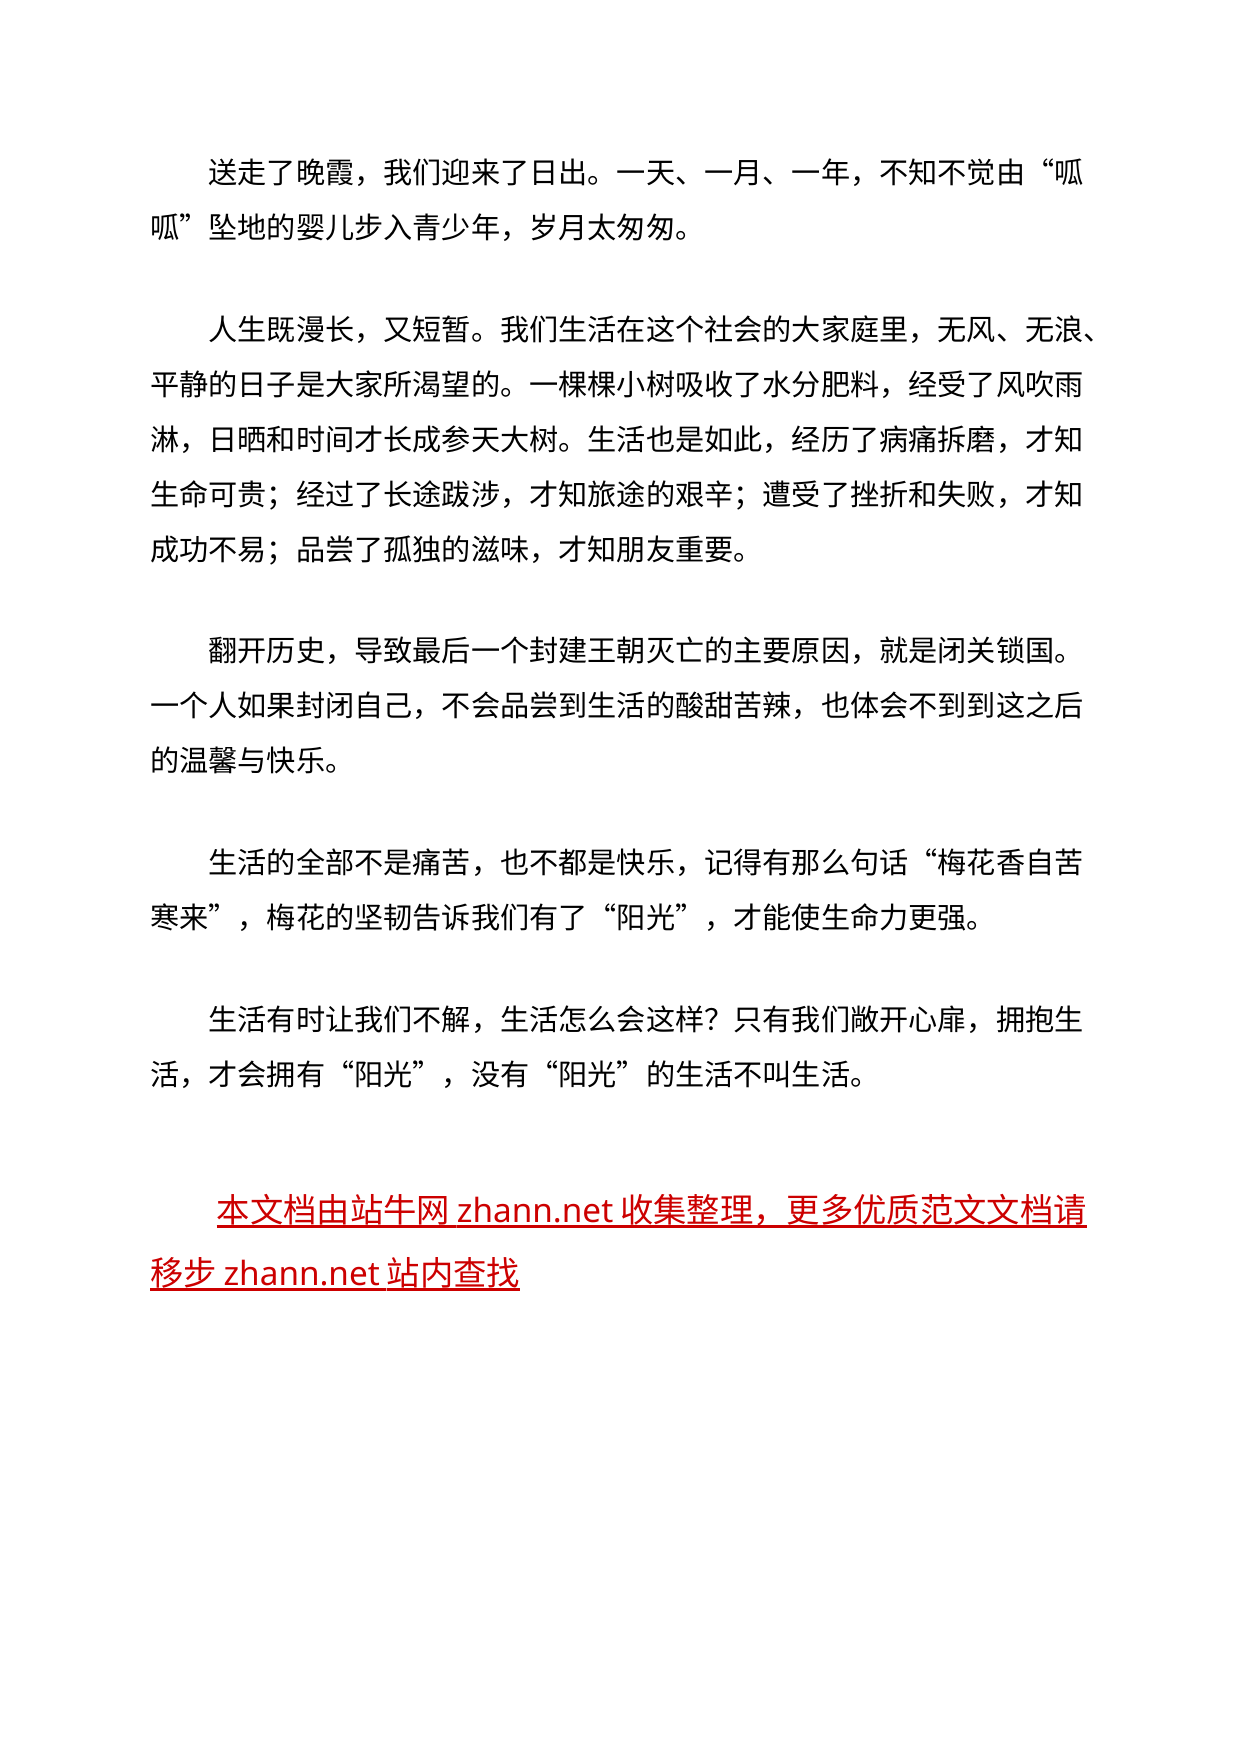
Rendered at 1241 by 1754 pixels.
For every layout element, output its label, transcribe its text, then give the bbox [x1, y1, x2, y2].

text 翻开历史，导致最后一个封建王朝灭亡的主要原因，就是闭关锁国。一个人如果封闭自己，不会品尝到生活的酸甜苦辣，也体会不到到这之后的温馨与快乐。 [150, 628, 1090, 780]
text 生活有时让我们不解，生活怎么会这样？只有我们敞开心扉，拥抱生活，才会拥有“阳光”，没有“阳光”的生活不叫生活。 [150, 996, 1090, 1093]
text 生活的全部不是痛苦，也不都是快乐，记得有那么句话“梅花香自苦寒来”，梅花的坚韧告诉我们有了“阳光”，才能使生命力更强。 [150, 839, 1090, 937]
text 人生既漫长，又短暂。我们生活在这个社会的大家庭里，无风、无浪、平静的日子是大家所渴望的。一棵棵小树吸收了水分肥料，经受了风吹雨淋，日晒和时间才长成参天大树。生活也是如此，经历了病痛拆磨，才知生命可贵；经过了长途跋涉，才知旅途的艰辛；遭受了挫折和失败，才知成功不易；品尝了孤独的滋味，才知朋友重要。 [150, 307, 1090, 568]
text 本文档由站牛网zhann.net收集整理，更多优质范文文档请移步zhann.net站内查找 [150, 1184, 1090, 1295]
text 送走了晚霞，我们迎来了日出。一天、一月、一年，不知不觉由“呱呱”坠地的婴儿步入青少年，岁月太匆匆。 [150, 150, 1090, 247]
